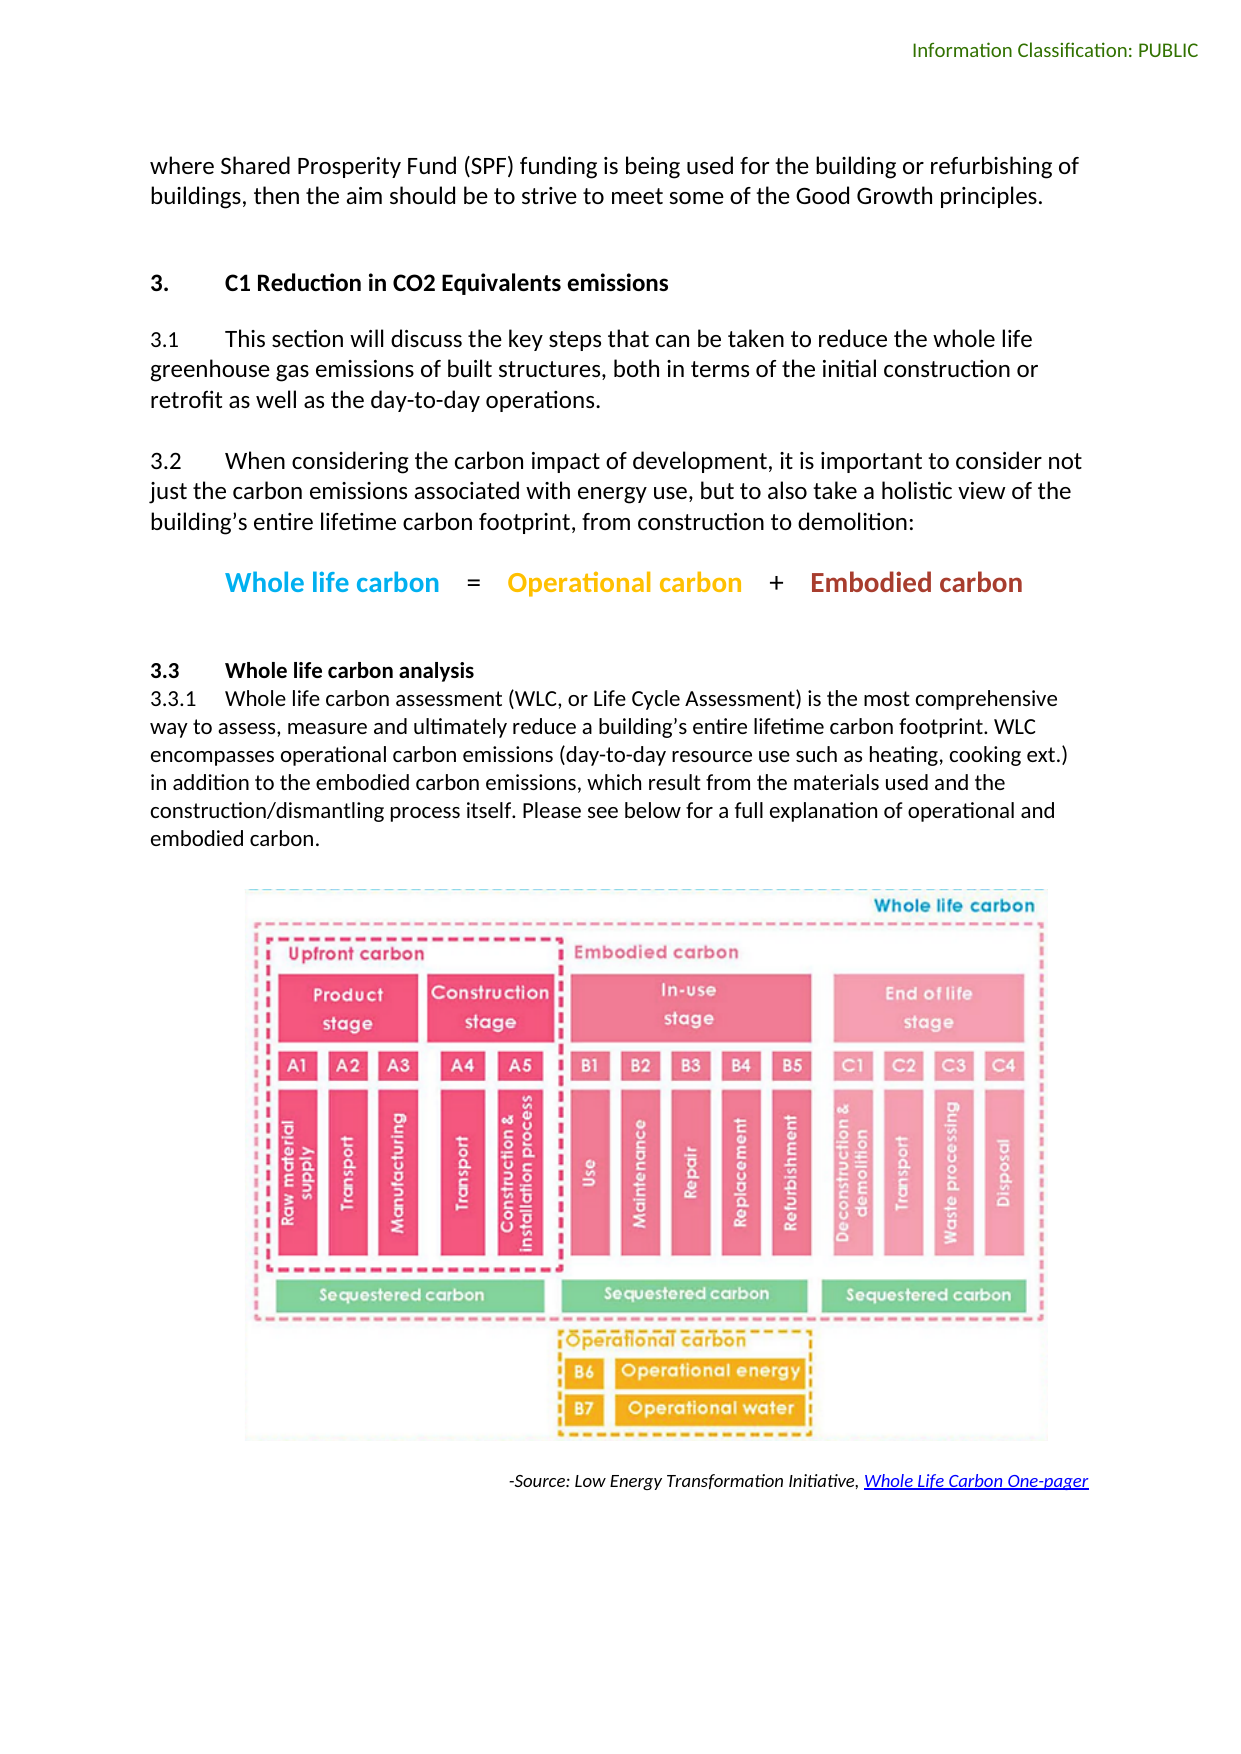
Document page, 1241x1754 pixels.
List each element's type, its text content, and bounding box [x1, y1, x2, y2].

text 3.3.1 Whole life carbon assessment (WLC, or Life Cycle Assessment) is the most comprehensive way to assess, measure and ultimately reduce a building’s entire lifetime carbon footprint. WLC encompasses operational carbon emissions (day-to-day resource use such as heating, cooking ext.) in addition to the embodied carbon emissions, which result from the materials used and the construction/dismantling process itself. Please see below for a full explanation of operational and embodied carbon. [150, 684, 1090, 852]
text 3.2 When considering the carbon impact of development, it is important to consider not just the carbon emissions associated with energy use, but to also take a holistic view of the building’s entire lifetime carbon footprint, from construction to demolition: [150, 445, 1090, 536]
text 3. C1 Reduction in CO2 Equivalents emissions [150, 267, 1090, 297]
text Whole life carbon = Operational carbon + Embodied carbon [150, 564, 1090, 600]
picture [244, 889, 1048, 1441]
text 3.3 Whole life carbon analysis [150, 656, 1090, 684]
text 3.1 This section will discuss the key steps that can be taken to reduce the whole life greenhouse gas emissions of built structures, both in terms of the initial construction or retrofit as well as the day-to-day operations. [150, 323, 1090, 414]
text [150, 150, 1090, 211]
text -Source: Low Energy Transformation Initiative, Whole Life Carbon One-pager [150, 1469, 1090, 1492]
